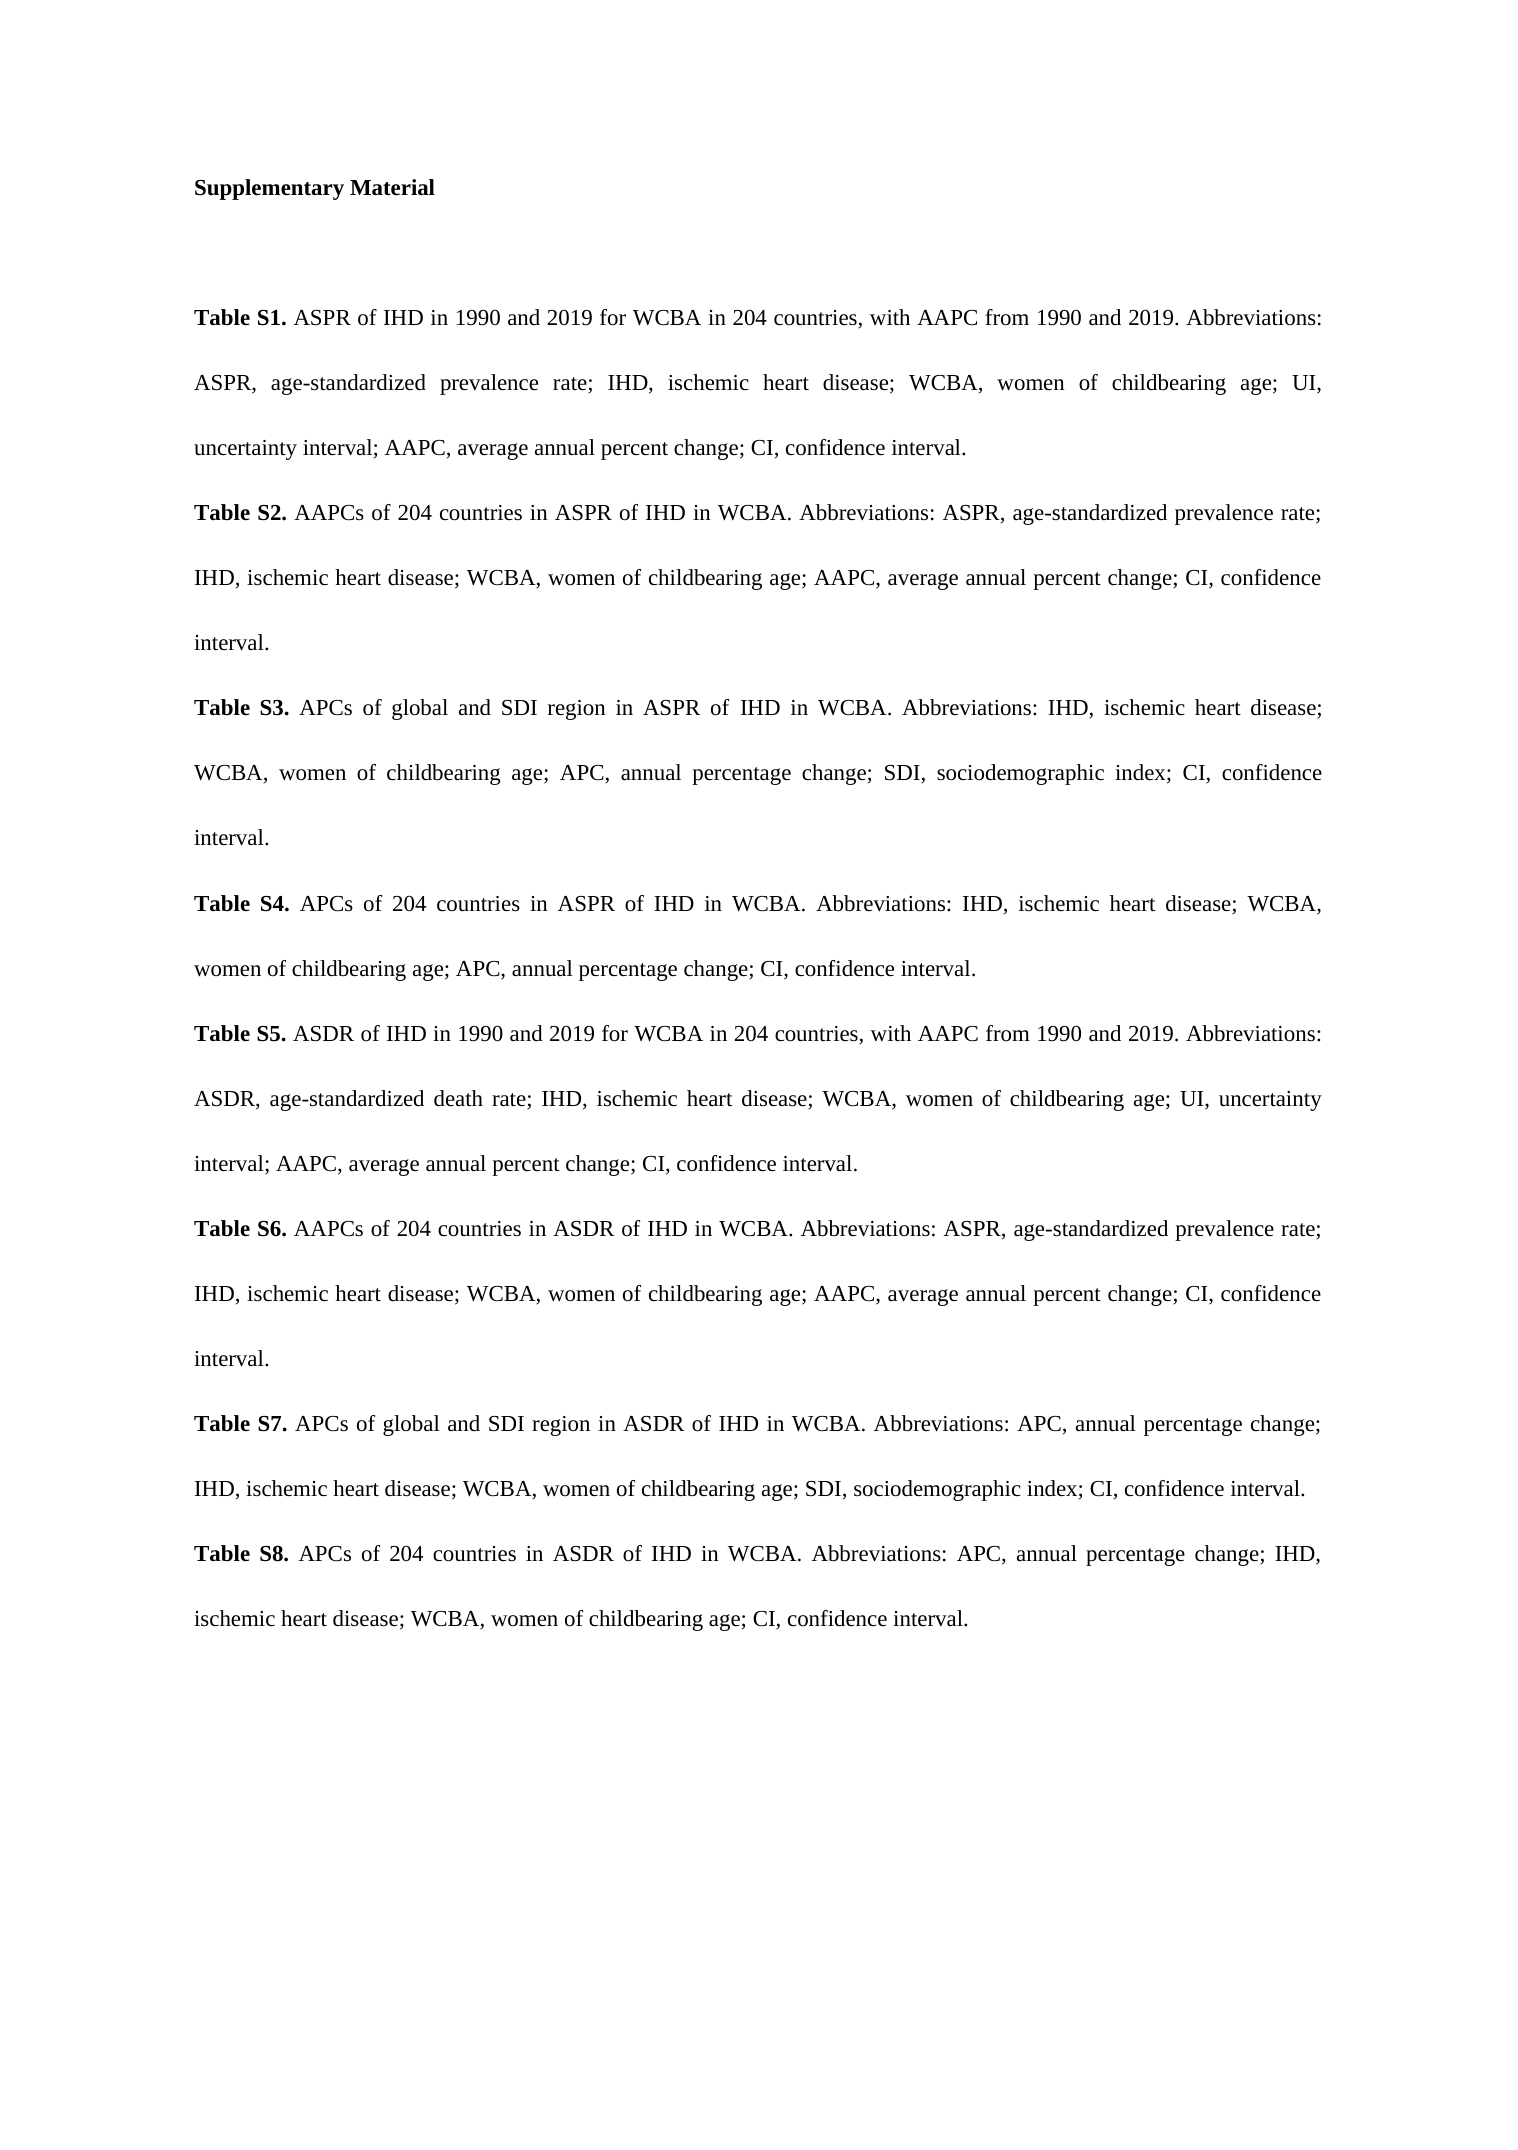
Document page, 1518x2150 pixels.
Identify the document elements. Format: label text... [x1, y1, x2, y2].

text Table S5. ASDR of IHD in 1990 and 2019 for WCBA in 204 countries, with AAPC from 1990 and 2019. Abbreviations: ASDR, age-standardized death rate; IHD, ischemic heart disease; WCBA, women of childbearing age; UI, uncertainty interval; AAPC, average annual percent change; CI, confidence interval. [194, 1017, 1324, 1179]
text Table S1. ASPR of IHD in 1990 and 2019 for WCBA in 204 countries, with AAPC from 1990 and 2019. Abbreviations: ASPR, age-standardized prevalence rate; IHD, ischemic heart disease; WCBA, women of childbearing age; UI, uncertainty interval; AAPC, average annual percent change; CI, confidence interval. [194, 301, 1324, 464]
text Table S6. AAPCs of 204 countries in ASDR of IHD in WCBA. Abbreviations: ASPR, age-standardized prevalence rate; IHD, ischemic heart disease; WCBA, women of childbearing age; AAPC, average annual percent change; CI, confidence interval. [194, 1212, 1324, 1374]
text Table S2. AAPCs of 204 countries in ASPR of IHD in WCBA. Abbreviations: ASPR, age-standardized prevalence rate; IHD, ischemic heart disease; WCBA, women of childbearing age; AAPC, average annual percent change; CI, confidence interval. [194, 496, 1324, 659]
text Supplementary Material [194, 171, 1324, 203]
text Table S7. APCs of global and SDI region in ASDR of IHD in WCBA. Abbreviations: APC, annual percentage change; IHD, ischemic heart disease; WCBA, women of childbearing age; SDI, sociodemographic index; CI, confidence interval. [194, 1407, 1324, 1504]
text Table S8. APCs of 204 countries in ASDR of IHD in WCBA. Abbreviations: APC, annual percentage change; IHD, ischemic heart disease; WCBA, women of childbearing age; CI, confidence interval. [194, 1537, 1324, 1634]
text Table S3. APCs of global and SDI region in ASPR of IHD in WCBA. Abbreviations: IHD, ischemic heart disease; WCBA, women of childbearing age; APC, annual percentage change; SDI, sociodemographic index; CI, confidence interval. [194, 691, 1324, 854]
text Table S4. APCs of 204 countries in ASPR of IHD in WCBA. Abbreviations: IHD, ischemic heart disease; WCBA, women of childbearing age; APC, annual percentage change; CI, confidence interval. [194, 887, 1324, 984]
